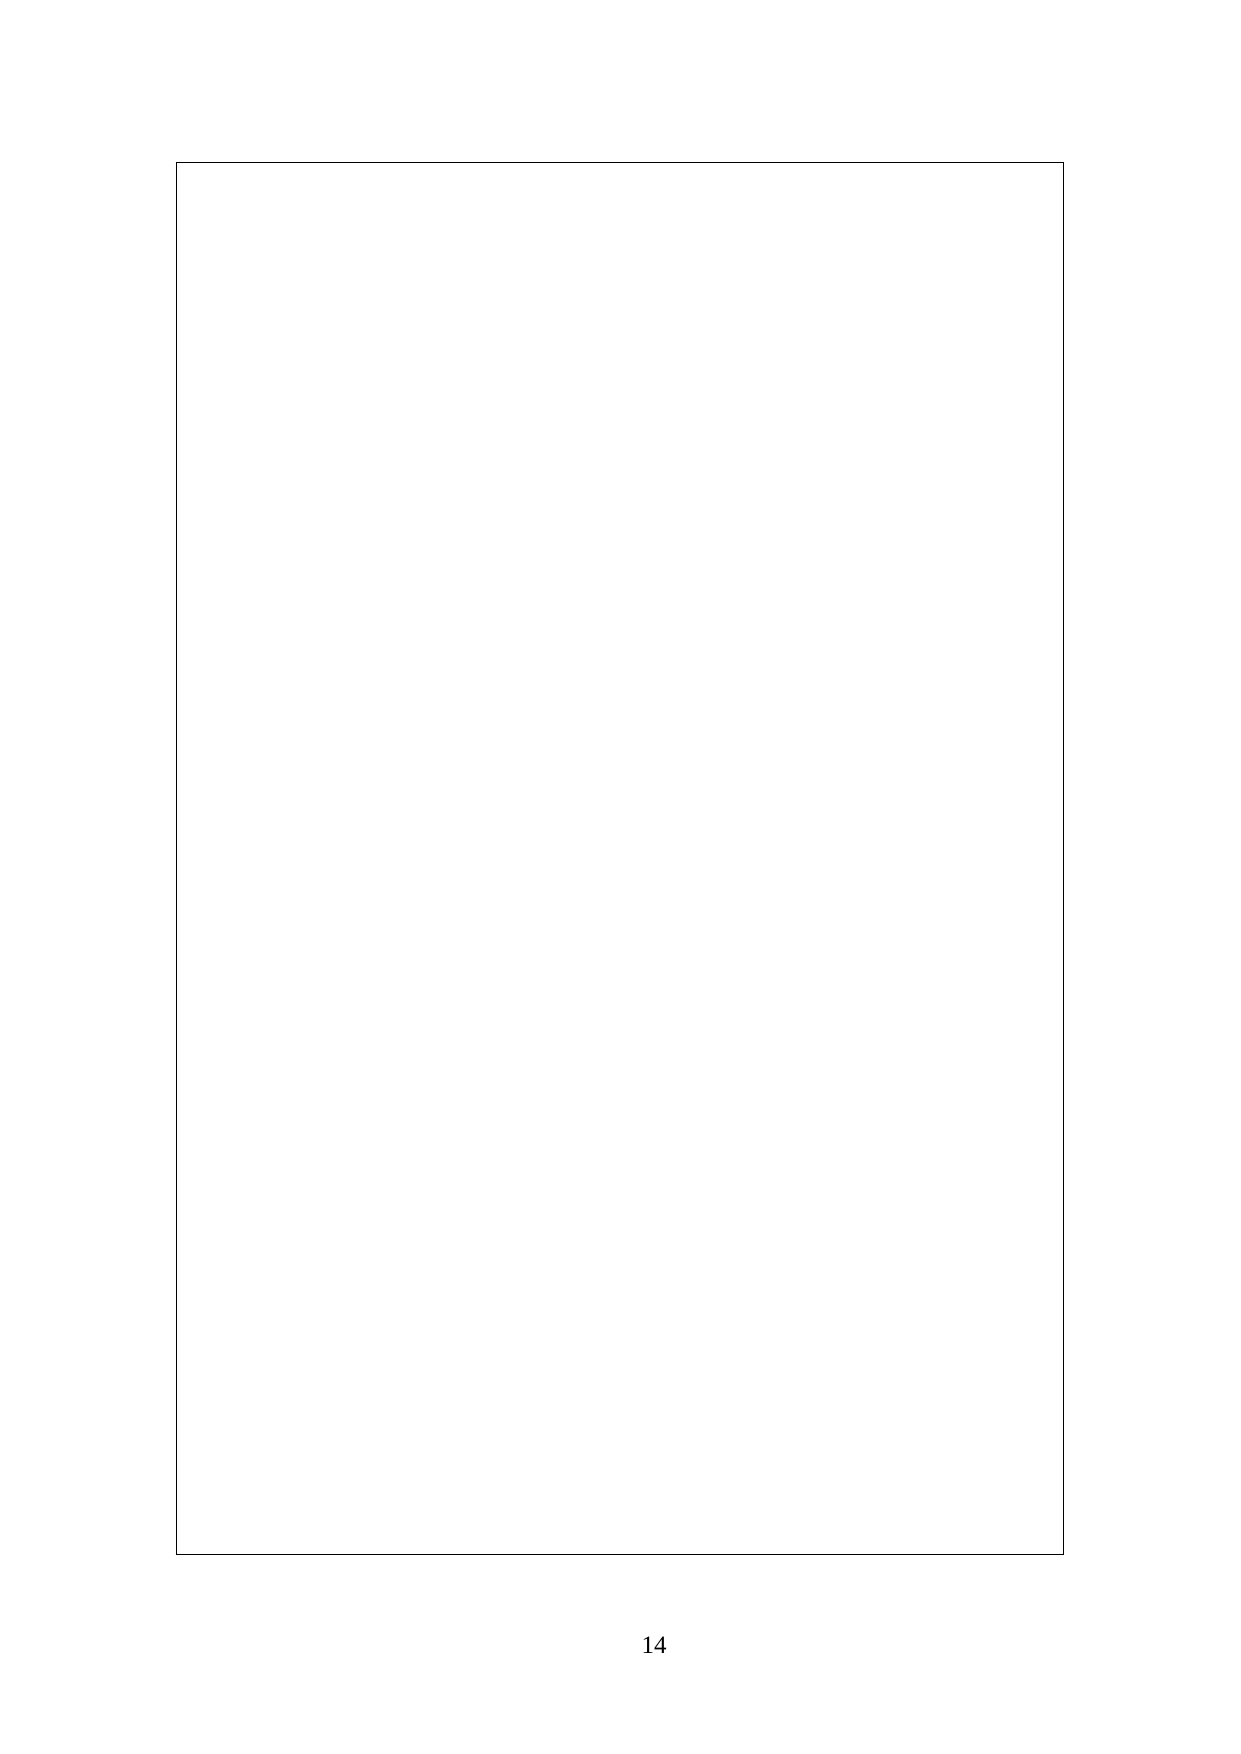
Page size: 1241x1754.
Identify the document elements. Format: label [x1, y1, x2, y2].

table_header [177, 163, 1063, 1554]
